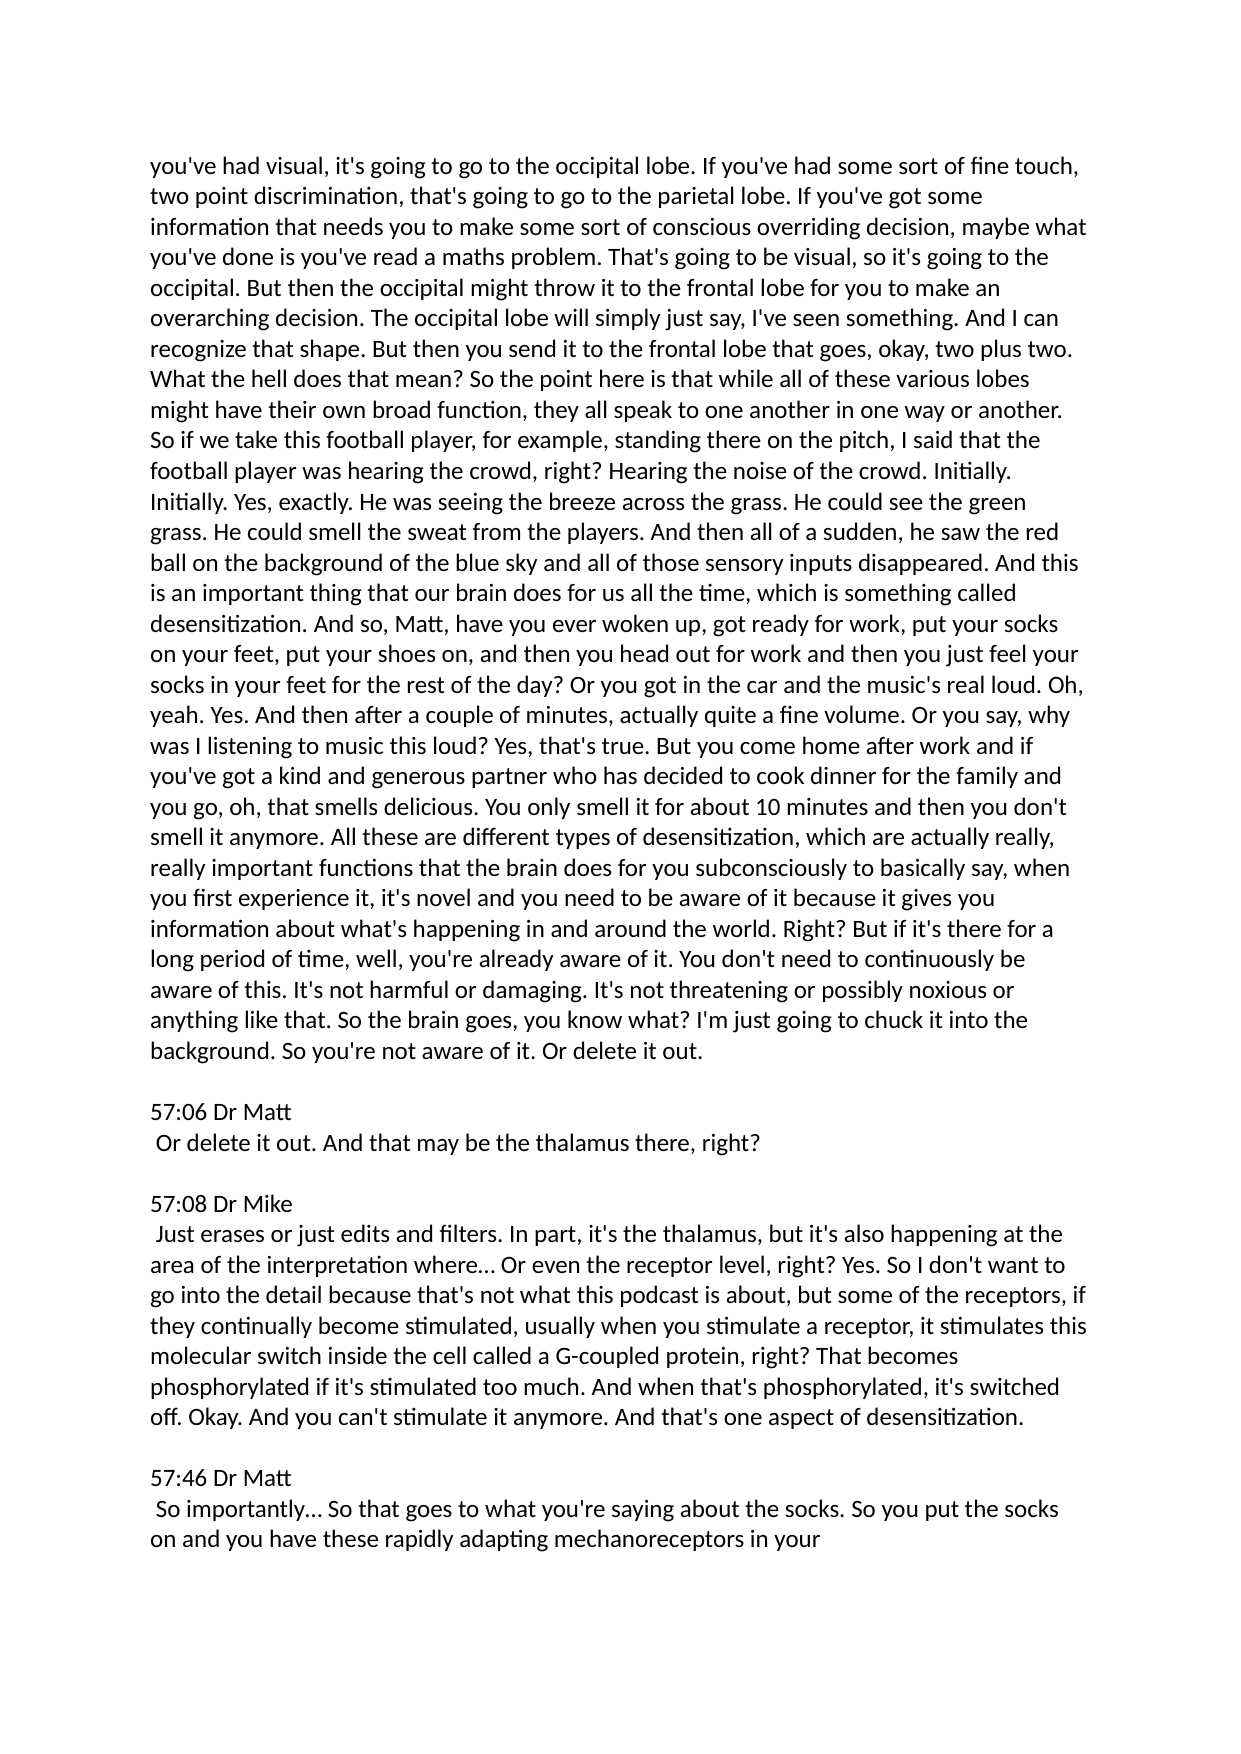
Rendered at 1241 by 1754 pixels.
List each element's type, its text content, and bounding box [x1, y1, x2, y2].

text 57:06 Dr Matt [150, 1096, 1090, 1127]
text Just erases or just edits and filters. In part, it's the thalamus, but it's also happening at the area of the interpretation where… Or even the receptor level, right? Yes. So I don't want to go into the detail because that's not what this podcast is about, but some of the receptors, if they continually become stimulated, usually when you stimulate a receptor, it stimulates this molecular switch inside the cell called a G-coupled protein, right? That becomes phosphorylated if it's stimulated too much. And when that's phosphorylated, it's switched off. Okay. And you can't stimulate it anymore. And that's one aspect of desensitization. [150, 1218, 1090, 1432]
text 57:46 Dr Matt [150, 1462, 1090, 1493]
text 57:08 Dr Mike [150, 1188, 1090, 1218]
text So importantly… So that goes to what you're saying about the socks. So you put the socks on and you have these rapidly adapting mechanoreceptors in your [150, 1493, 1090, 1554]
text Or delete it out. And that may be the thalamus there, right? [150, 1127, 1090, 1157]
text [150, 150, 1090, 1066]
